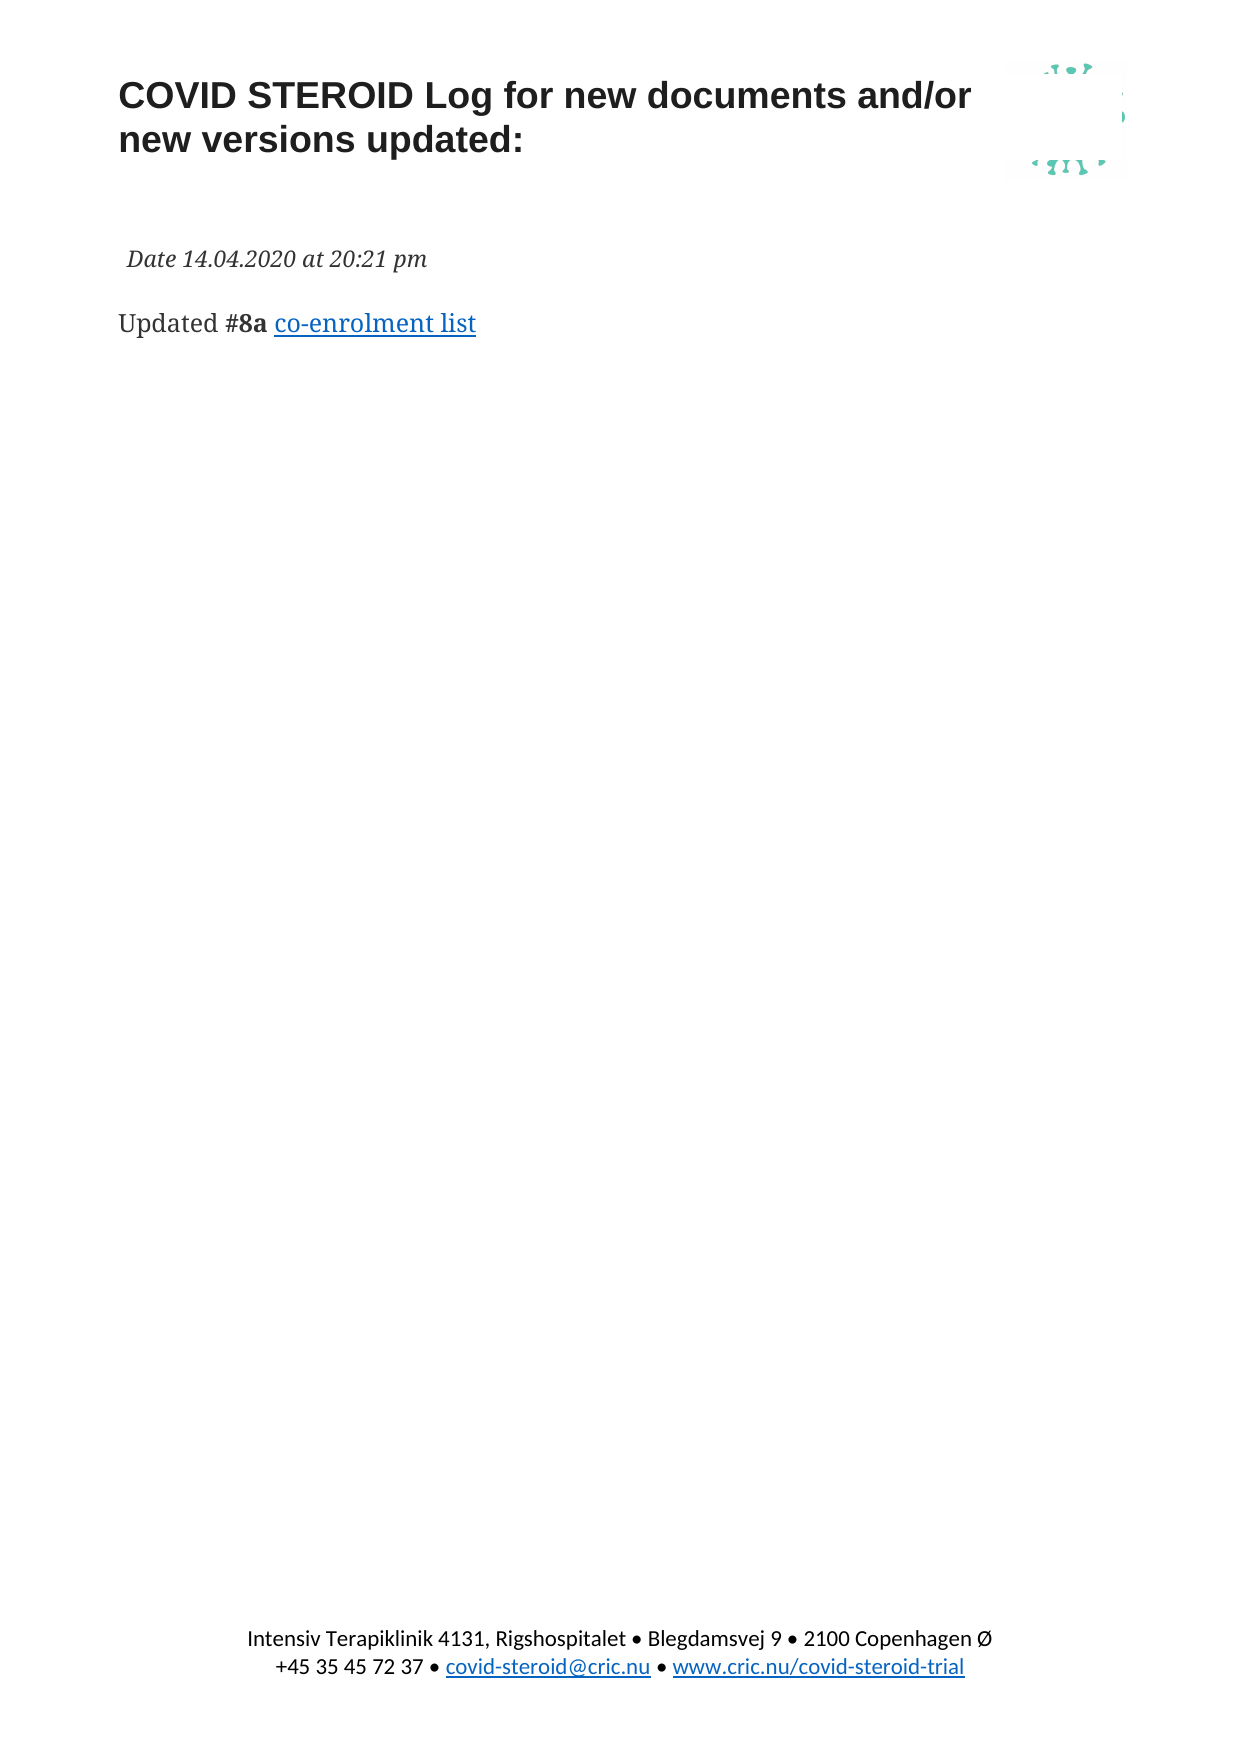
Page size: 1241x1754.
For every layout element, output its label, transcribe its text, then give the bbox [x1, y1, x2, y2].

picture [1005, 60, 1128, 181]
subtitle Date 14.04.2020 at 20:21 pm [118, 243, 1122, 274]
text Updated #8a co-enrolment list [118, 306, 1122, 340]
